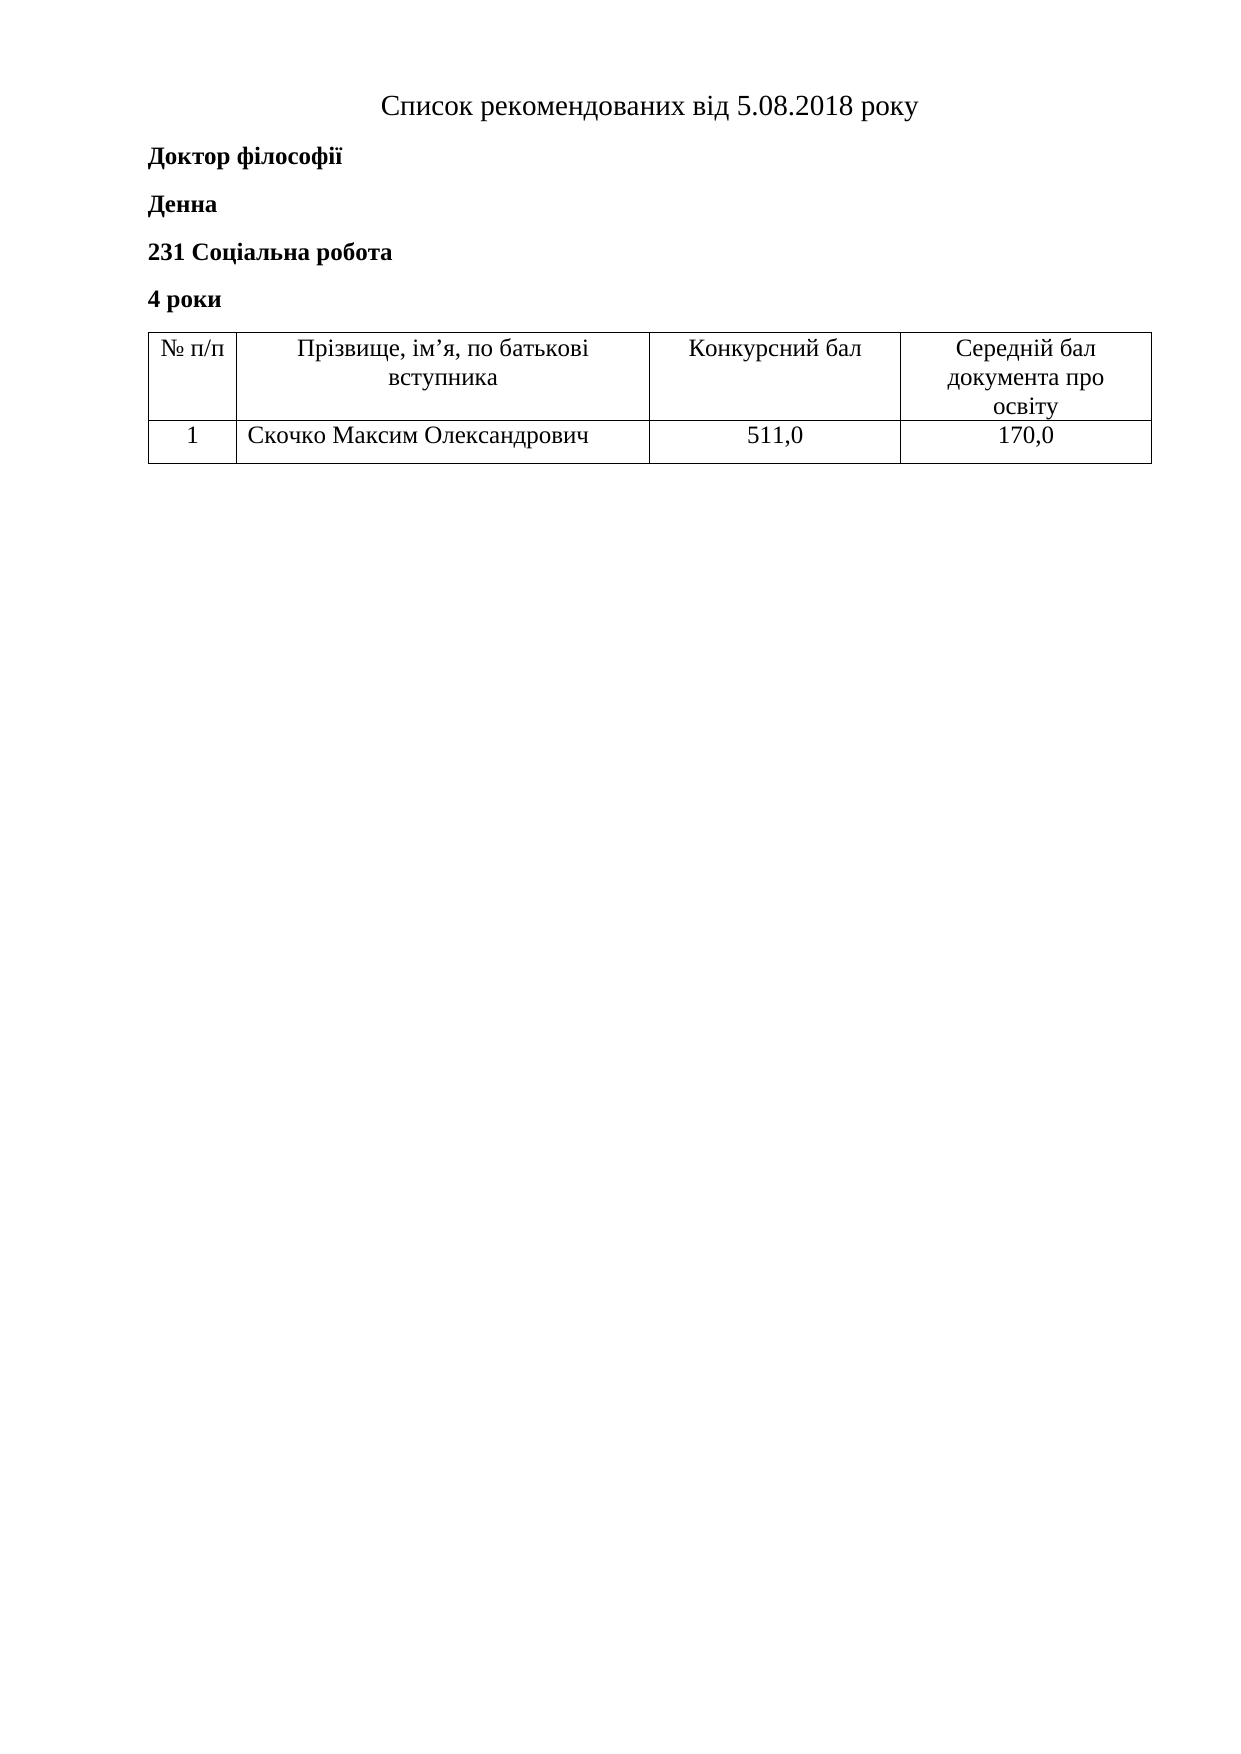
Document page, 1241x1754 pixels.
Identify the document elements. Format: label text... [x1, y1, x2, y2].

table_header Середній бал документа про освіту [901, 333, 1151, 419]
text Доктор філософії [148, 141, 1152, 170]
table_cell 170,0 [901, 421, 1151, 462]
table_header Прізвище, ім’я, по батькові вступника [237, 333, 649, 419]
table_header № п/п [149, 333, 236, 419]
table_cell Скочко Максим Олександрович [237, 421, 649, 462]
text Денна [148, 189, 1152, 218]
table_cell 511,0 [650, 421, 900, 462]
text Список рекомендованих від 5.08.2018 року [148, 88, 1152, 122]
text 231 Соціальна робота [148, 237, 1152, 266]
table_header Конкурсний бал [650, 333, 900, 419]
text 4 роки [148, 284, 1152, 313]
table_cell 1 [149, 421, 236, 462]
